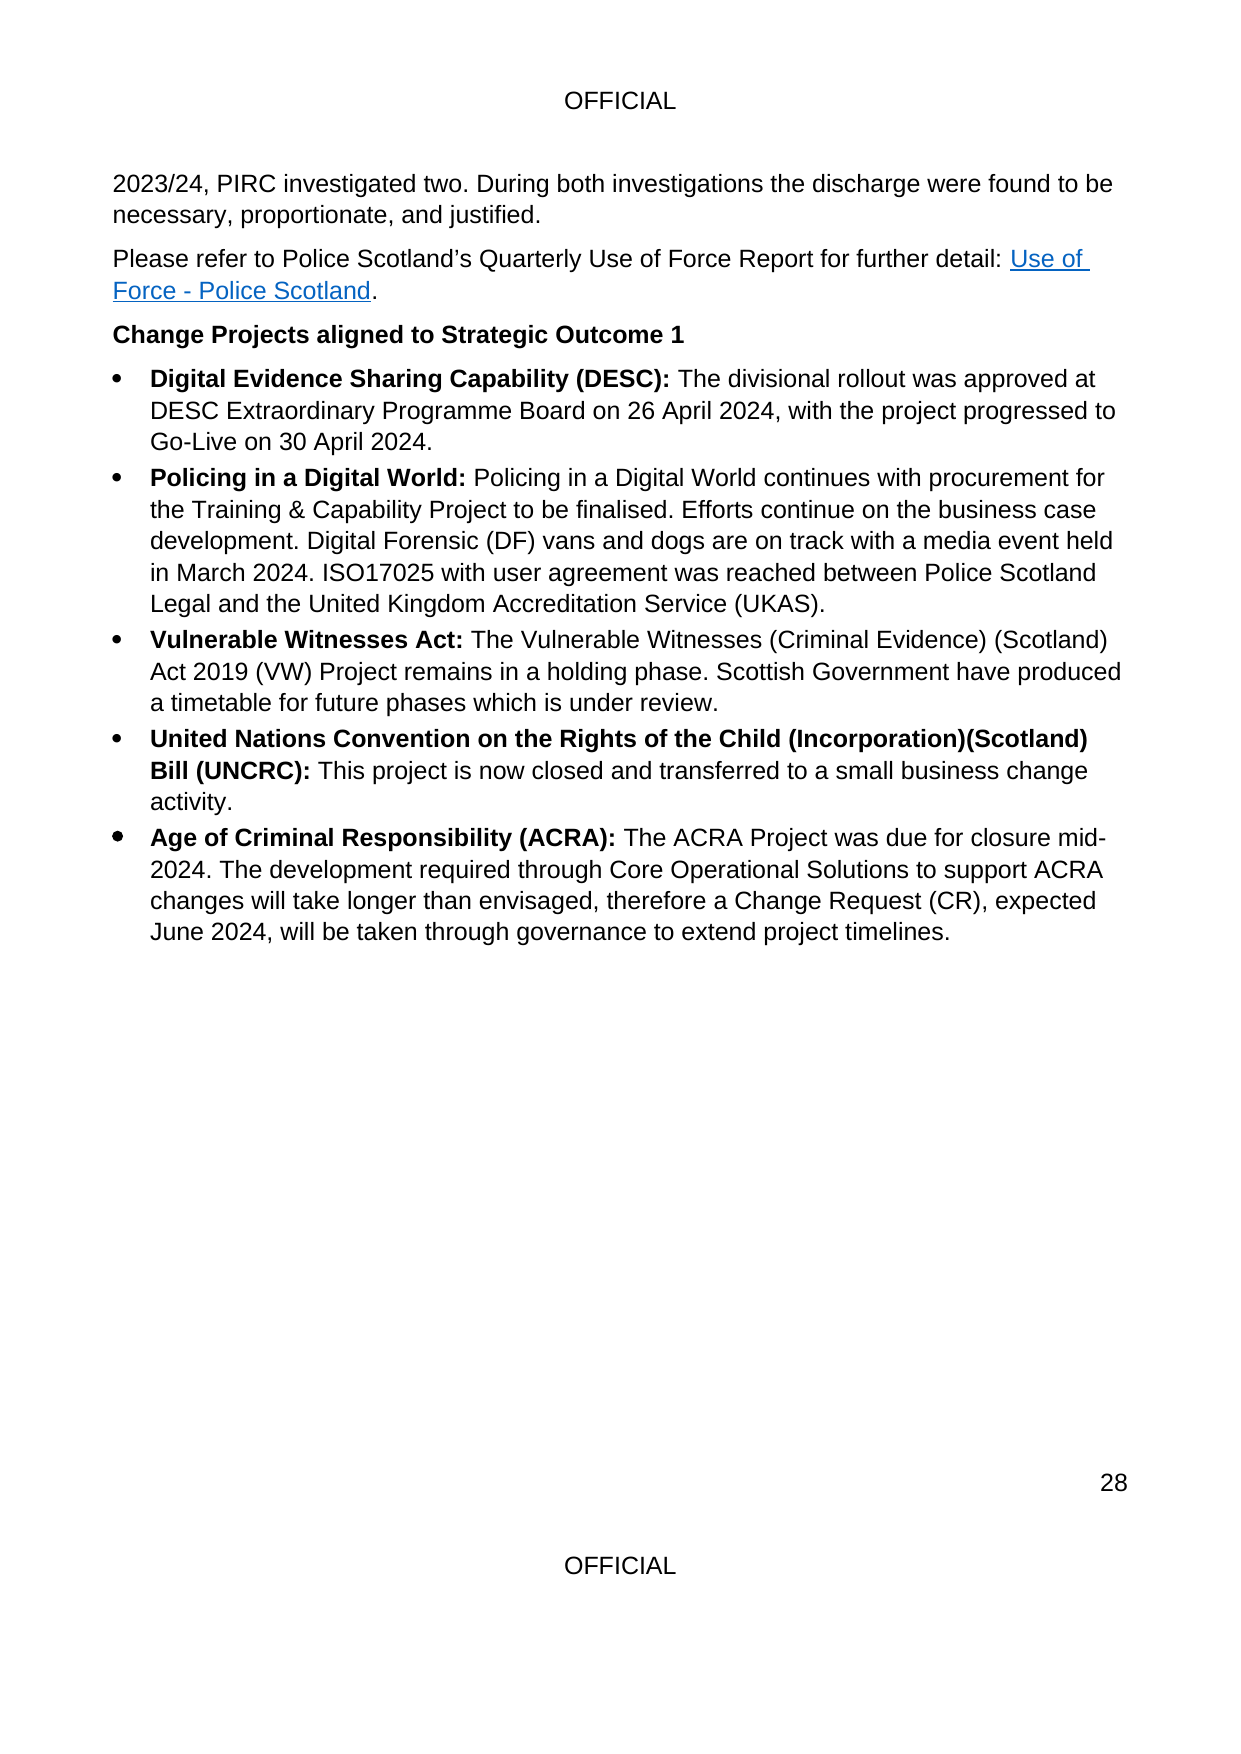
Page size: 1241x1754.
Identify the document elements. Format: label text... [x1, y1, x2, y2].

text United Nations Convention on the Rights of the Child (Incorporation)(Scotland) Bill (UNCRC): This project is now closed and transferred to a small business change activity. [112, 724, 1128, 816]
text Please refer to Police Scotland’s Quarterly Use of Force Report for further detail: Use of Force - Police Scotland. [112, 244, 1128, 305]
text Policing in a Digital World: Policing in a Digital World continues with procurement for the Training & Capability Project to be finalised. Efforts continue on the business case development. Digital Forensic (DF) vans and dogs are on track with a media event held in March 2024. ISO17025 with user agreement was reached between Police Scotland Legal and the United Kingdom Accreditation Service (UKAS). [112, 463, 1128, 618]
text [112, 169, 1128, 229]
subtitle Change Projects aligned to Strategic Outcome 1 [112, 320, 1128, 349]
text Digital Evidence Sharing Capability (DESC): The divisional rollout was approved at DESC Extraordinary Programme Board on 26 April 2024, with the project progressed to Go-Live on 30 April 2024. [112, 364, 1128, 456]
text Age of Criminal Responsibility (ACRA): The ACRA Project was due for closure mid-2024. The development required through Core Operational Solutions to support ACRA changes will take longer than envisaged, therefore a Change Request (CR), expected June 2024, will be taken through governance to extend project timelines. [112, 823, 1128, 946]
text Vulnerable Witnesses Act: The Vulnerable Witnesses (Criminal Evidence) (Scotland) Act 2019 (VW) Project remains in a holding phase. Scottish Government have produced a timetable for future phases which is under review. [112, 625, 1128, 717]
